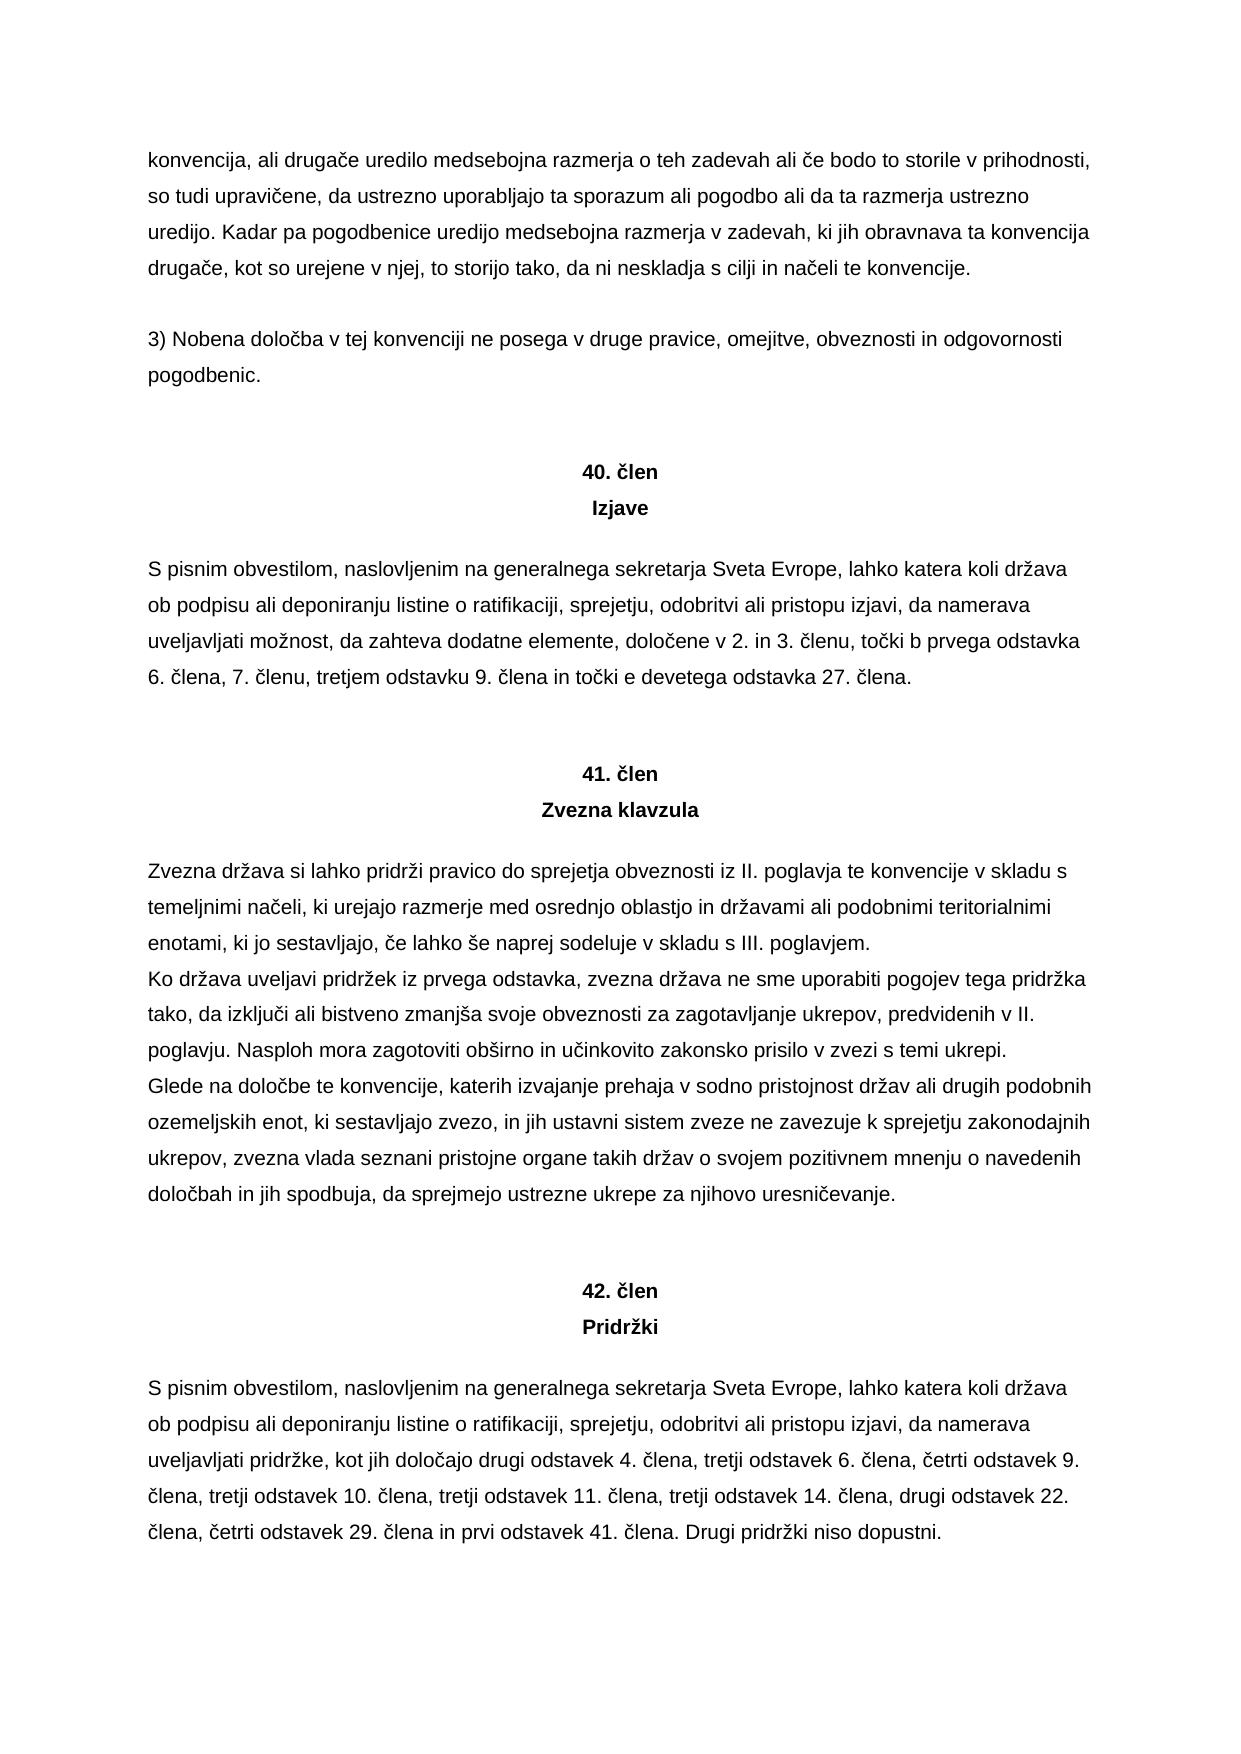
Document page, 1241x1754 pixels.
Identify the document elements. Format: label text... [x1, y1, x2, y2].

text 42. člen Pridržki [148, 1279, 1093, 1339]
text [148, 148, 1093, 423]
text S pisnim obvestilom, naslovljenim na generalnega sekretarja Sveta Evrope, lahko katera koli država ob podpisu ali deponiranju listine o ratifikaciji, sprejetju, odobritvi ali pristopu izjavi, da namerava uveljavljati možnost, da zahteva dodatne elemente, določene v 2. in 3. členu, točki b prvega odstavka 6. člena, 7. členu, tretjem odstavku 9. člena in točki e devetega odstavka 27. člena. [148, 557, 1093, 725]
text S pisnim obvestilom, naslovljenim na generalnega sekretarja Sveta Evrope, lahko katera koli država ob podpisu ali deponiranju listine o ratifikaciji, sprejetju, odobritvi ali pristopu izjavi, da namerava uveljavljati pridržke, kot jih določajo drugi odstavek 4. člena, tretji odstavek 6. člena, četrti odstavek 9. člena, tretji odstavek 10. člena, tretji odstavek 11. člena, tretji odstavek 14. člena, drugi odstavek 22. člena, četrti odstavek 29. člena in prvi odstavek 41. člena. Drugi pridržki niso dopustni. [148, 1376, 1093, 1579]
text 40. člen Izjave [148, 460, 1093, 520]
text 41. člen Zvezna klavzula [148, 762, 1093, 822]
text Zvezna država si lahko pridrži pravico do sprejetja obveznosti iz II. poglavja te konvencije v skladu s temeljnimi načeli, ki urejajo razmerje med osrednjo oblastjo in državami ali podobnimi teritorialnimi enotami, ki jo sestavljajo, če lahko še naprej sodeluje v skladu s III. poglavjem. Ko država uveljavi pridržek iz prvega odstavka, zvezna država ne sme uporabiti pogojev tega pridržka tako, da izključi ali bistveno zmanjša svoje obveznosti za zagotavljanje ukrepov, predvidenih v II. poglavju. Nasploh mora zagotoviti obširno in učinkovito zakonsko prisilo v zvezi s temi ukrepi. Glede na določbe te konvencije, katerih izvajanje prehaja v sodno pristojnost držav ali drugih podobnih ozemeljskih enot, ki sestavljajo zvezo, in jih ustavni sistem zveze ne zavezuje k sprejetju zakonodajnih ukrepov, zvezna vlada seznani pristojne organe takih držav o svojem pozitivnem mnenju o navedenih določbah in jih spodbuja, da sprejmejo ustrezne ukrepe za njihovo uresničevanje. [148, 858, 1093, 1242]
